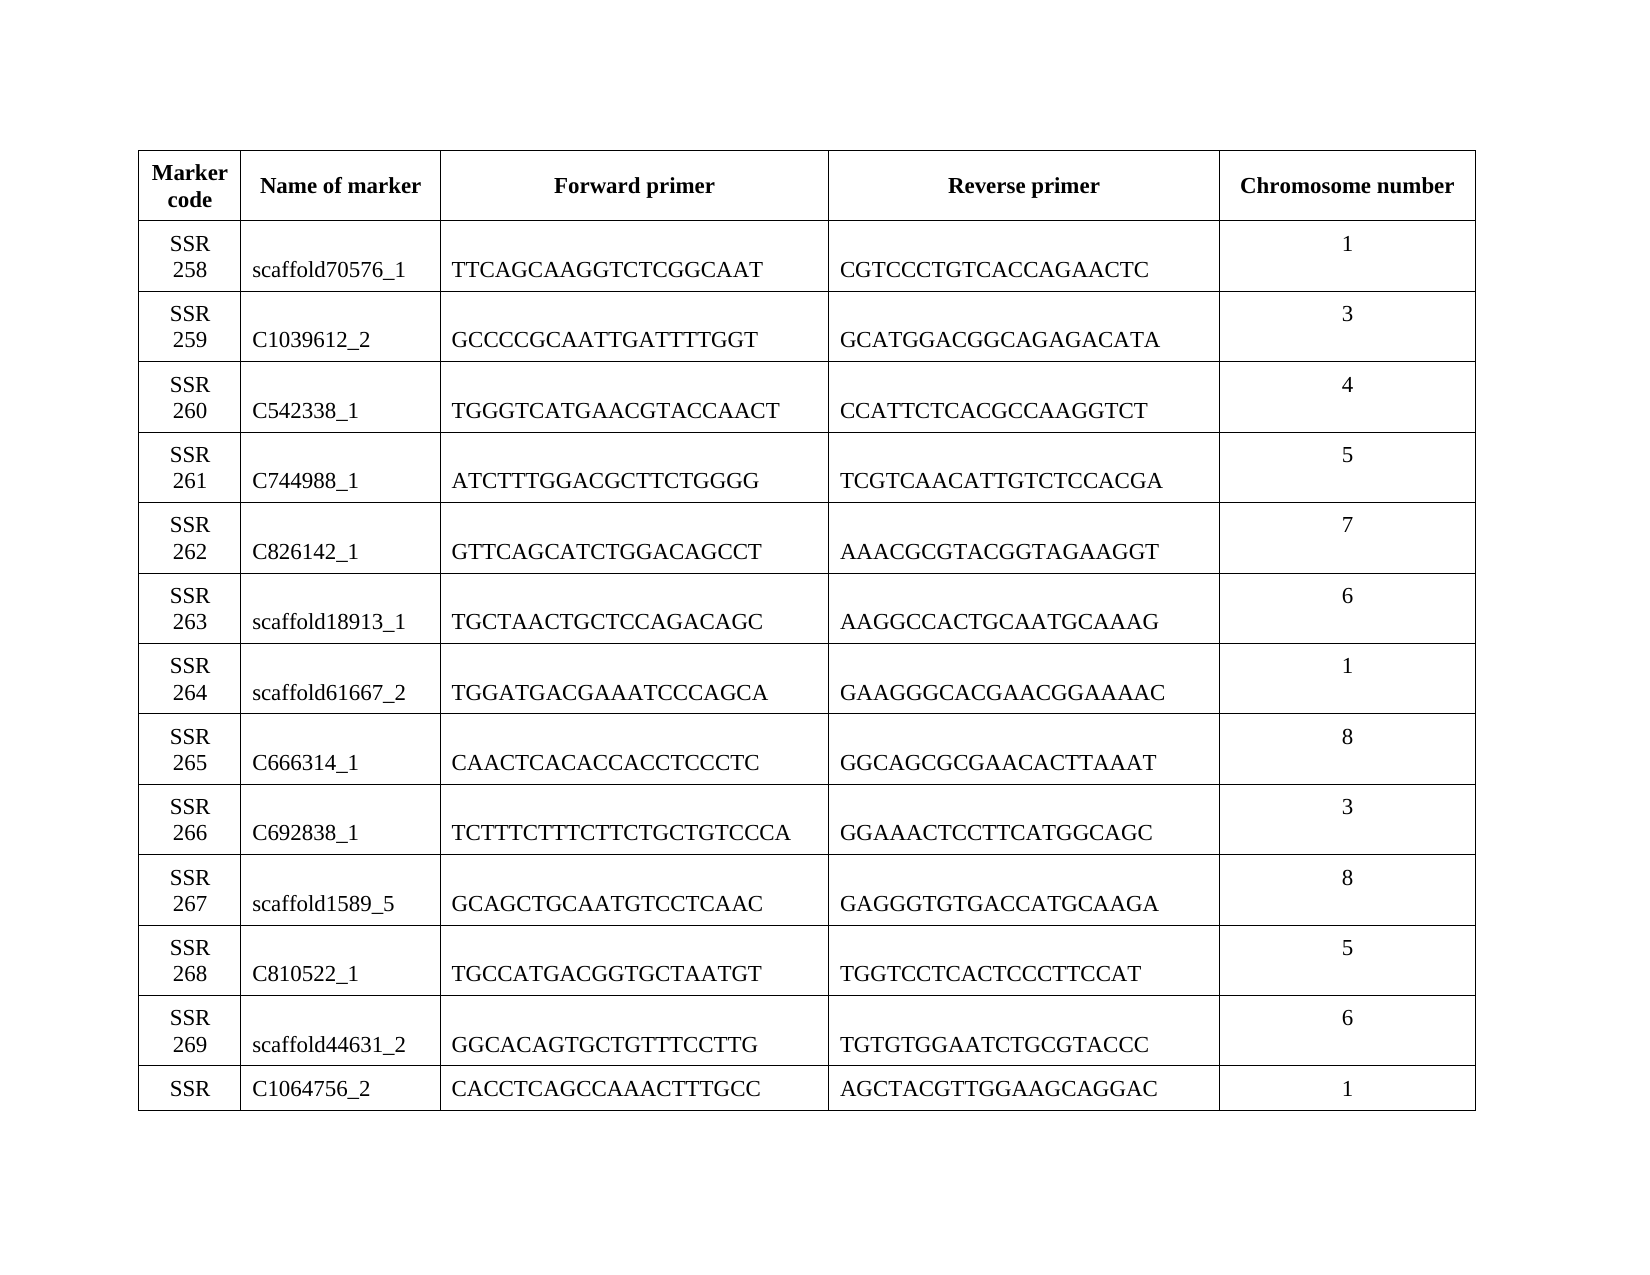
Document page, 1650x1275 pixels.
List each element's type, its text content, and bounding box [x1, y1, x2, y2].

table_cell 8 [1220, 714, 1475, 784]
table_cell GGAAACTCCTTCATGGCAGC [829, 785, 1219, 854]
table_cell CCATTCTCACGCCAAGGTCT [829, 362, 1219, 432]
table_cell scaffold61667_2 [241, 644, 440, 713]
table_cell 6 [1220, 996, 1475, 1065]
table_cell TGGATGACGAAATCCCAGCA [441, 644, 828, 713]
table_header Name of marker [241, 151, 440, 220]
table_cell AGCTACGTTGGAAGCAGGAC [829, 1066, 1219, 1109]
table_cell 5 [1220, 433, 1475, 502]
table_cell C826142_1 [241, 503, 440, 572]
table_cell C692838_1 [241, 785, 440, 854]
table_cell 7 [1220, 503, 1475, 572]
table_cell GGCACAGTGCTGTTTCCTTG [441, 996, 828, 1065]
table_cell SSR 258 [139, 221, 240, 291]
table_cell C744988_1 [241, 433, 440, 502]
table_cell C1064756_2 [241, 1066, 440, 1109]
table_header Chromosome number [1220, 151, 1475, 220]
table_cell C1039612_2 [241, 292, 440, 361]
table_cell scaffold44631_2 [241, 996, 440, 1065]
table_cell TGCTAACTGCTCCAGACAGC [441, 574, 828, 643]
table_cell TCTTTCTTTCTTCTGCTGTCCCA [441, 785, 828, 854]
table_cell AAGGCCACTGCAATGCAAAG [829, 574, 1219, 643]
table_cell 6 [1220, 574, 1475, 643]
table_cell SSR 260 [139, 362, 240, 432]
table_cell scaffold18913_1 [241, 574, 440, 643]
table_cell SSR 265 [139, 714, 240, 784]
table_cell CGTCCCTGTCACCAGAACTC [829, 221, 1219, 291]
table_cell scaffold1589_5 [241, 855, 440, 924]
table_cell CAACTCACACCACCTCCCTC [441, 714, 828, 784]
table_cell GCCCCGCAATTGATTTTGGT [441, 292, 828, 361]
table_cell 3 [1220, 785, 1475, 854]
table_cell 4 [1220, 362, 1475, 432]
table_cell TGCCATGACGGTGCTAATGT [441, 926, 828, 995]
table_cell GAAGGGCACGAACGGAAAAC [829, 644, 1219, 713]
table_cell GGCAGCGCGAACACTTAAAT [829, 714, 1219, 784]
table_cell CACCTCAGCCAAACTTTGCC [441, 1066, 828, 1109]
table_cell TGGTCCTCACTCCCTTCCAT [829, 926, 1219, 995]
table_cell TGGGTCATGAACGTACCAACT [441, 362, 828, 432]
table_cell SSR 261 [139, 433, 240, 502]
table_cell GTTCAGCATCTGGACAGCCT [441, 503, 828, 572]
table_header Reverse primer [829, 151, 1219, 220]
table_cell SSR 270 [139, 1066, 240, 1109]
table_header Forward primer [441, 151, 828, 220]
table_cell SSR 264 [139, 644, 240, 713]
table_cell C542338_1 [241, 362, 440, 432]
table_cell TCGTCAACATTGTCTCCACGA [829, 433, 1219, 502]
table_header Marker code [139, 151, 240, 220]
table_cell 8 [1220, 855, 1475, 924]
table_cell GCAGCTGCAATGTCCTCAAC [441, 855, 828, 924]
table_cell GAGGGTGTGACCATGCAAGA [829, 855, 1219, 924]
table_cell SSR 269 [139, 996, 240, 1065]
table_cell 1 [1220, 221, 1475, 291]
table_cell GCATGGACGGCAGAGACATA [829, 292, 1219, 361]
table_cell C810522_1 [241, 926, 440, 995]
table_cell 1 [1220, 644, 1475, 713]
table_cell TGTGTGGAATCTGCGTACCC [829, 996, 1219, 1065]
table_cell TTCAGCAAGGTCTCGGCAAT [441, 221, 828, 291]
table_cell SSR 263 [139, 574, 240, 643]
table_cell SSR 262 [139, 503, 240, 572]
table_cell C666314_1 [241, 714, 440, 784]
table_cell ATCTTTGGACGCTTCTGGGG [441, 433, 828, 502]
table_cell scaffold70576_1 [241, 221, 440, 291]
table_cell 3 [1220, 292, 1475, 361]
table_cell AAACGCGTACGGTAGAAGGT [829, 503, 1219, 572]
table_cell SSR 267 [139, 855, 240, 924]
table_cell 1 [1220, 1066, 1475, 1109]
table_cell SSR 266 [139, 785, 240, 854]
table_cell SSR 268 [139, 926, 240, 995]
table_cell SSR 259 [139, 292, 240, 361]
table_cell 5 [1220, 926, 1475, 995]
